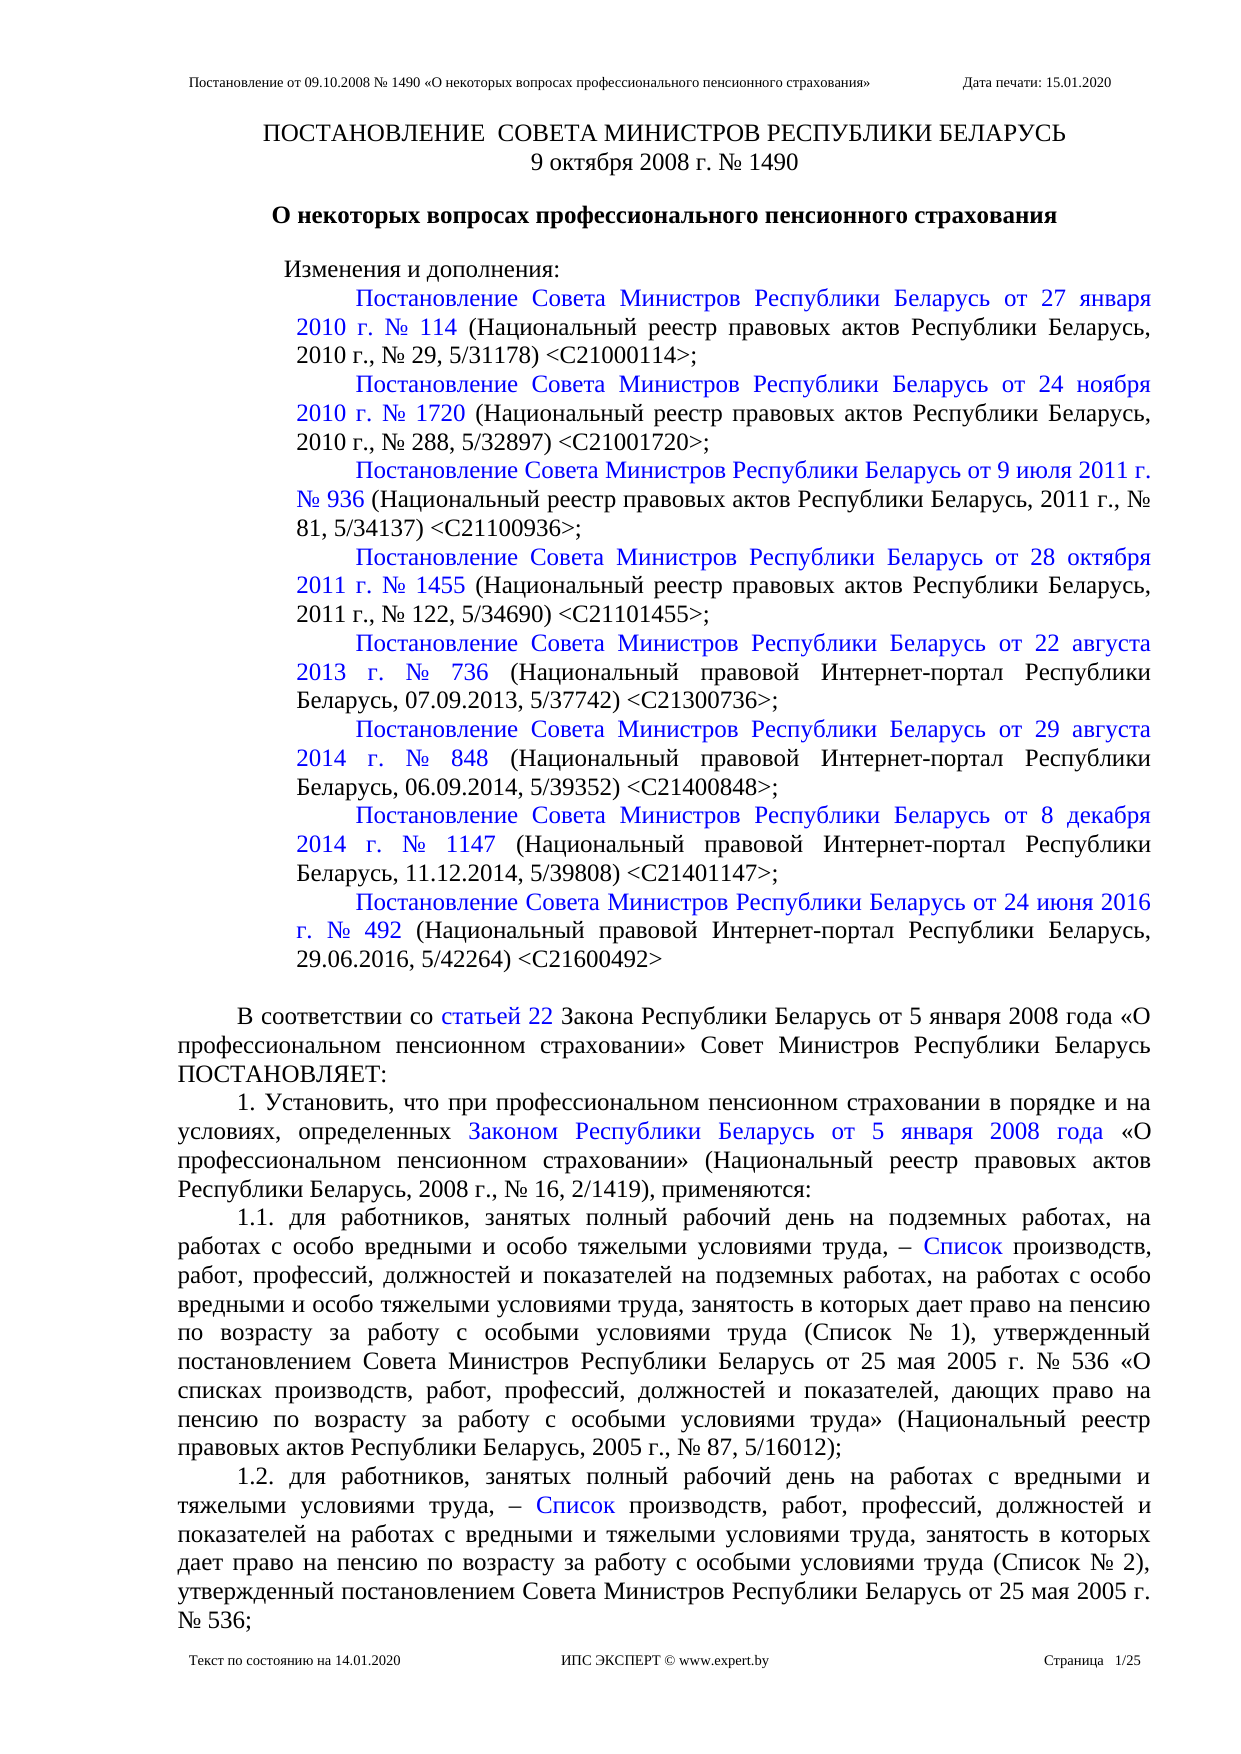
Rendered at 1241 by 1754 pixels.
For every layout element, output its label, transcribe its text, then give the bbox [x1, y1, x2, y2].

text Постановление Совета Министров Республики Беларусь от 22 августа 2013 г. № 736 (Национальный правовой Интернет-портал Республики Беларусь, 07.09.2013, 5/37742) <C21300736>; [296, 628, 1152, 714]
text 1.2. для работников, занятых полный рабочий день на работах с вредными и тяжелыми условиями труда, – Список производств, работ, профессий, должностей и показателей на работах с вредными и тяжелыми условиями труда, занятость в которых дает право на пенсию по возрасту за работу с особыми условиями труда (Список № 2), утвержденный постановлением Совета Министров Республики Беларусь от 25 мая 2005 г. № 536; [177, 1461, 1152, 1634]
text О некоторых вопросах профессионального пенсионного страхования [177, 201, 1152, 229]
text Постановление Совета Министров Республики Беларусь от 9 июля 2011 г. № 936 (Национальный реестр правовых актов Республики Беларусь, 2011 г., № 81, 5/34137) <C21100936>; [296, 456, 1152, 542]
text Постановление Совета Министров Республики Беларусь от 8 декабря 2014 г. № 1147 (Национальный правовой Интернет-портал Республики Беларусь, 11.12.2014, 5/39808) <C21401147>; [296, 801, 1152, 887]
text Постановление Совета Министров Республики Беларусь от 24 июня 2016 г. № 492 (Национальный правовой Интернет-портал Республики Беларусь, 29.06.2016, 5/42264) <C21600492> [296, 887, 1152, 973]
text Изменения и дополнения: [283, 254, 1152, 283]
text 9 октября 2008 г. № 1490 [177, 147, 1152, 176]
text Постановление Совета Министров Республики Беларусь от 27 января 2010 г. № 114 (Национальный реестр правовых актов Республики Беларусь, 2010 г., № 29, 5/31178) <C21000114>; [296, 283, 1152, 369]
text Постановление Совета Министров Республики Беларусь от 24 ноября 2010 г. № 1720 (Национальный реестр правовых актов Республики Беларусь, 2010 г., № 288, 5/32897) <C21001720>; [296, 369, 1152, 456]
text Постановление Совета Министров Республики Беларусь от 28 октября 2011 г. № 1455 (Национальный реестр правовых актов Республики Беларусь, 2011 г., № 122, 5/34690) <C21101455>; [296, 542, 1152, 628]
text В соответствии со статьей 22 Закона Республики Беларусь от 5 января 2008 года «О профессиональном пенсионном страховании» Совет Министров Республики Беларусь ПОСТАНОВЛЯЕТ: [177, 1001, 1152, 1087]
text Постановление Совета Министров Республики Беларусь от 29 августа 2014 г. № 848 (Национальный правовой Интернет-портал Республики Беларусь, 06.09.2014, 5/39352) <C21400848>; [296, 714, 1152, 801]
text 1.1. для работников, занятых полный рабочий день на подземных работах, на работах с особо вредными и особо тяжелыми условиями труда, – Список производств, работ, профессий, должностей и показателей на подземных работах, на работах с особо вредными и особо тяжелыми условиями труда, занятость в которых дает право на пенсию по возрасту за работу с особыми условиями труда (Список № 1), утвержденный постановлением Совета Министров Республики Беларусь от 25 мая 2005 г. № 536 «О списках производств, работ, профессий, должностей и показателей, дающих право на пенсию по возрасту за работу с особыми условиями труда» (Национальный реестр правовых актов Республики Беларусь, 2005 г., № 87, 5/16012); [177, 1202, 1152, 1461]
text 1. Установить, что при профессиональном пенсионном страховании в порядке и на условиях, определенных Законом Республики Беларусь от 5 января 2008 года «О профессиональном пенсионном страховании» (Национальный реестр правовых актов Республики Беларусь, 2008 г., № 16, 2/1419), применяются: [177, 1087, 1152, 1202]
text ПОСТАНОВЛЕНИЕ СОВЕТА МИНИСТРОВ РЕСПУБЛИКИ БЕЛАРУСЬ [177, 118, 1152, 147]
